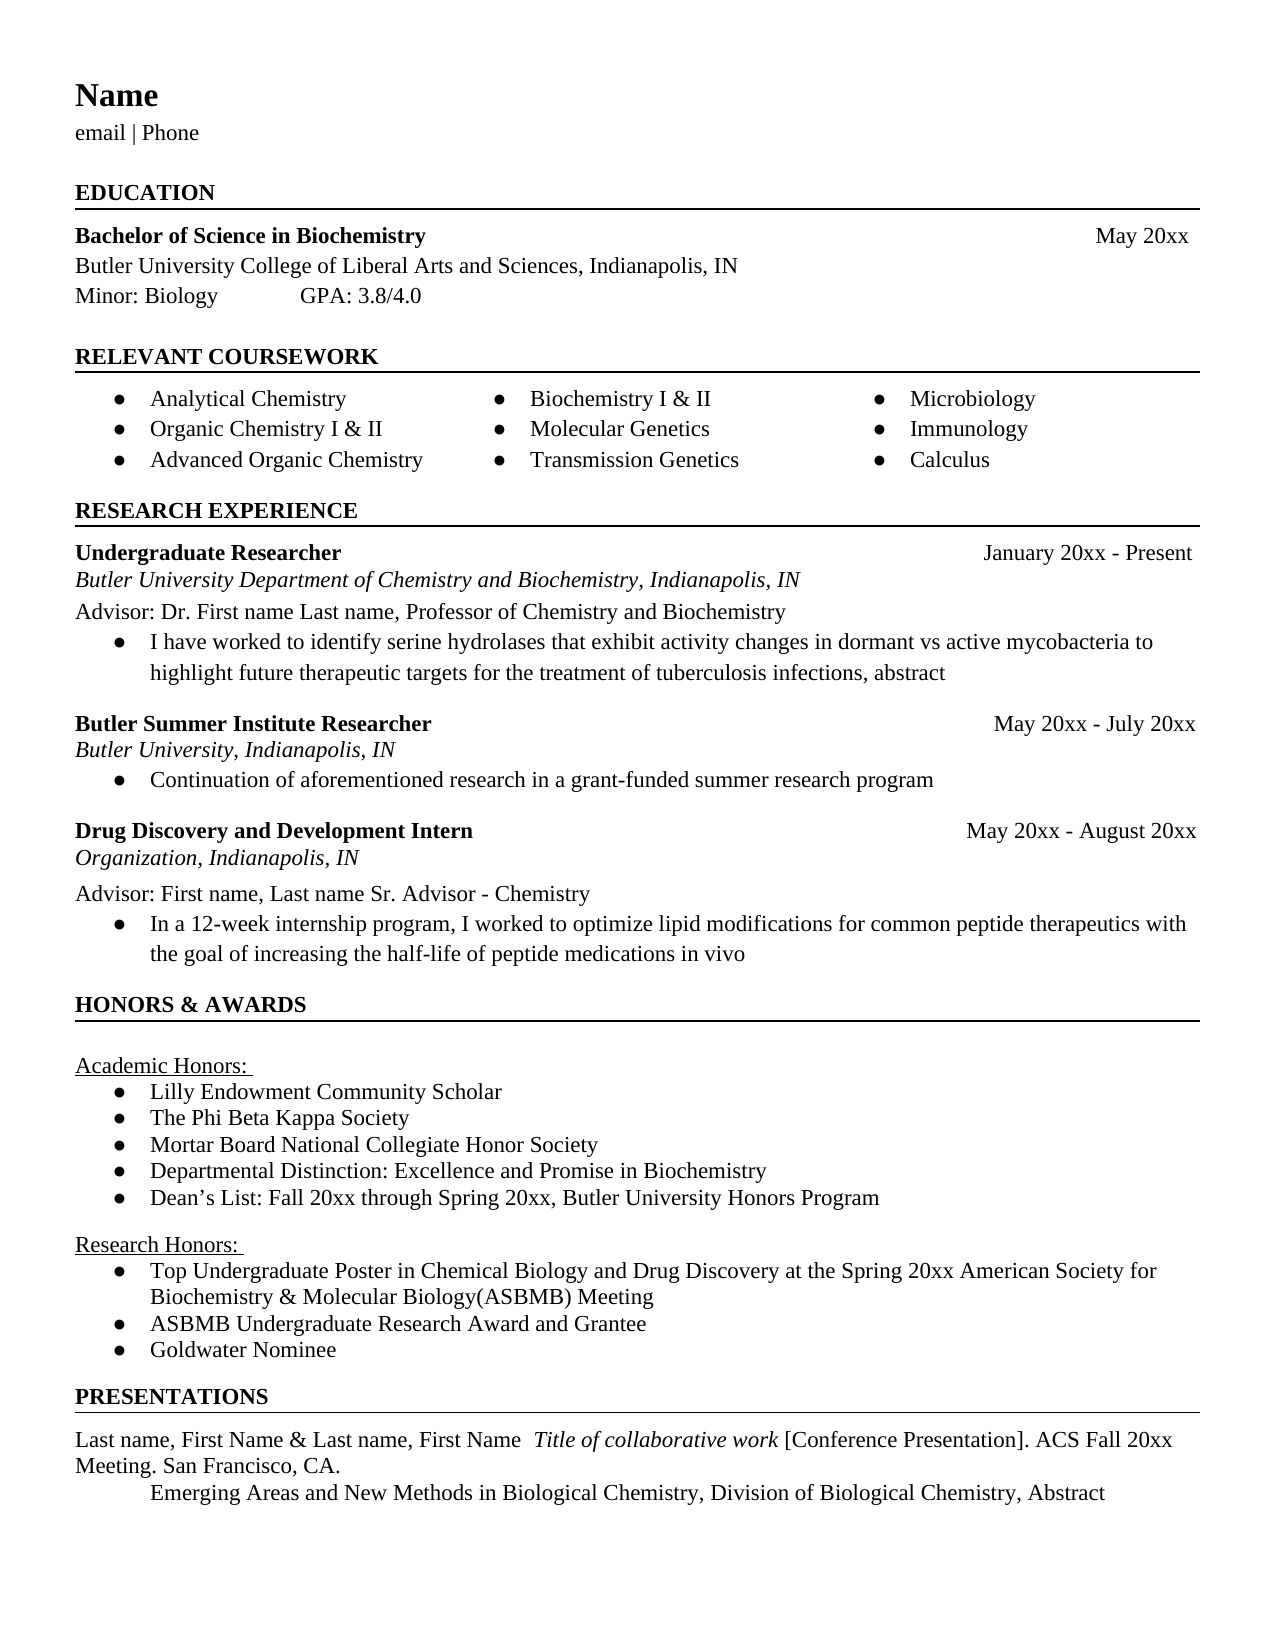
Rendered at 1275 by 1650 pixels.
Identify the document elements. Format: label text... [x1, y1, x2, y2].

text Bachelor of Science in Biochemistry May 20xx [75, 222, 1200, 248]
text RESEARCH EXPERIENCE [75, 497, 1200, 525]
list Departmental Distinction: Excellence and Promise in Biochemistry [112, 1157, 1200, 1183]
text Drug Discovery and Development Intern May 20xx - August 20xx [75, 817, 1200, 844]
list In a 12-week internship program, I worked to optimize lipid modifications for common peptide therapeutics with the goal of increasing the half-life of peptide medications in vivo [112, 910, 1200, 967]
text Butler University College of Liberal Arts and Sciences, Indianapolis, IN [75, 252, 1200, 278]
text HONORS & AWARDS [75, 992, 1200, 1020]
text Butler University, Indianapolis, IN [75, 736, 1200, 762]
list Microbiology [872, 385, 1200, 412]
text email | Phone [75, 119, 1200, 145]
text RELEVANT COURSEWORK [75, 343, 1200, 371]
list The Phi Beta Kappa Society [112, 1104, 1200, 1131]
text Research Honors: [75, 1231, 1200, 1257]
list I have worked to identify serine hydrolases that exhibit activity changes in dormant vs active mycobacteria to highlight future therapeutic targets for the treatment of tuberculosis infections, abstract [112, 628, 1200, 685]
list Continuation of aforementioned research in a grant-funded summer research program [112, 766, 1200, 793]
list Organic Chemistry I & II [112, 416, 440, 442]
list Immunology [872, 416, 1200, 442]
text Butler University Department of Chemistry and Biochemistry, Indianapolis, IN [75, 566, 1200, 592]
list Molecular Genetics [492, 416, 820, 442]
list Mortar Board National Collegiate Honor Society [112, 1131, 1200, 1157]
list Dean’s List: Fall 20xx through Spring 20xx, Butler University Honors Program [112, 1183, 1200, 1210]
text Butler Summer Institute Researcher May 20xx - July 20xx [75, 710, 1200, 736]
list Advanced Organic Chemistry [112, 446, 440, 472]
text PRESENTATIONS [75, 1383, 1200, 1412]
text Minor: Biology GPA: 3.8/4.0 [75, 282, 1200, 309]
list Biochemistry I & II [492, 385, 820, 412]
text Academic Honors: [75, 1052, 1200, 1078]
list Top Undergraduate Poster in Chemical Biology and Drug Discovery at the Spring 20xx American Society for Biochemistry & Molecular Biology(ASBMB) Meeting [112, 1257, 1200, 1310]
text Advisor: First name, Last name Sr. Advisor - Chemistry [75, 880, 1200, 906]
list Transmission Genetics [492, 446, 820, 472]
list Lilly Endowment Community Scholar [112, 1078, 1200, 1104]
list Goldwater Nominee [112, 1336, 1200, 1362]
text EDUCATION [75, 179, 1200, 208]
list ASBMB Undergraduate Research Award and Grantee [112, 1310, 1200, 1336]
text Emerging Areas and New Methods in Biological Chemistry, Division of Biological Chemistry, Abstract [150, 1478, 1200, 1505]
text Name [75, 75, 1200, 113]
text Advisor: Dr. First name Last name, Professor of Chemistry and Biochemistry [75, 598, 1200, 624]
text Undergraduate Researcher January 20xx - Present [75, 539, 1200, 566]
list Calculus [872, 446, 1200, 472]
list Analytical Chemistry [112, 385, 440, 412]
text Organization, Indianapolis, IN [75, 844, 1200, 870]
text Last name, First Name & Last name, First Name Title of collaborative work [Conference Presentation]. ACS Fall 20xx Meeting. San Francisco, CA. [75, 1426, 1200, 1478]
